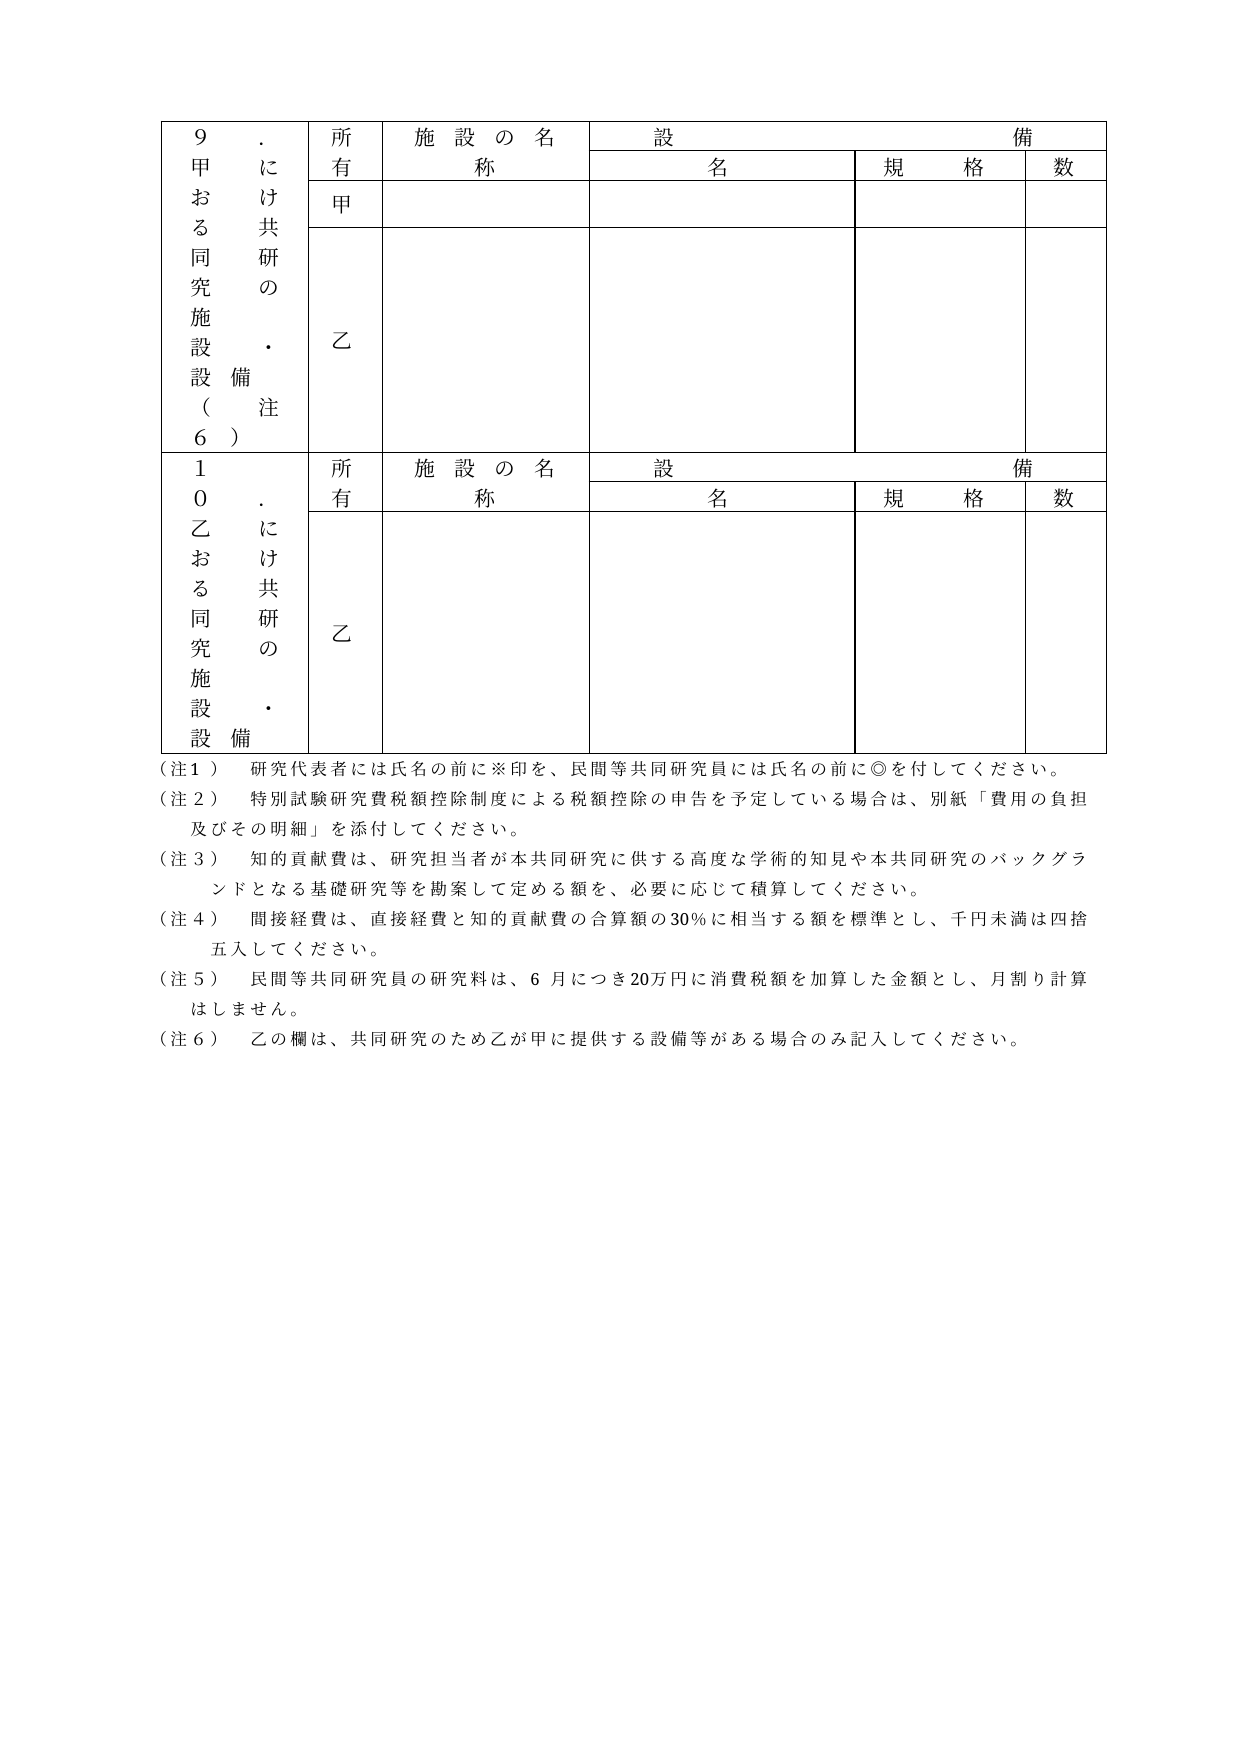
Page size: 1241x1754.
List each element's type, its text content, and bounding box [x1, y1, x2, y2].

table_cell 甲 [309, 181, 382, 227]
table_cell 施設の名称 [383, 453, 589, 511]
table_cell 設 備 [590, 453, 1106, 481]
table_cell [590, 181, 854, 227]
text （注６） 乙の欄は、共同研究のため乙が甲に提供する設備等がある場合のみ記入してください。 [150, 1024, 1090, 1054]
table_cell [1026, 512, 1106, 753]
table_cell ９．甲における共同研究の施設・設備 （注６） [162, 122, 308, 452]
table_cell 数量 [1026, 482, 1106, 511]
table_cell [856, 181, 1025, 227]
table_cell 名 称 [590, 151, 854, 180]
text （注３） 知的貢献費は、研究担当者が本共同研究に供する高度な学術的知見や本共同研究のバックグランドとなる基礎研究等を勘案して定める額を、必要に応じて積算してください。 [150, 844, 1090, 904]
table_cell [1026, 181, 1106, 227]
table_cell 施設の名称 [383, 122, 589, 180]
table_cell 数量 [1026, 151, 1106, 180]
table_cell 乙 [309, 228, 382, 452]
table_cell [590, 512, 854, 753]
text （注1） 研究代表者には氏名の前に※印を、民間等共同研究員には氏名の前に◎を付してください。 [150, 754, 1090, 784]
text （注５） 民間等共同研究員の研究料は、6月につき20万円に消費税額を加算した金額とし、月割り計算はしません。 [150, 964, 1090, 1024]
table_cell [856, 512, 1025, 753]
table_cell 所有 区分 [309, 453, 382, 511]
text （注２） 特別試験研究費税額控除制度による税額控除の申告を予定している場合は、別紙「費用の負担及びその明細」を添付してください。 [150, 784, 1090, 844]
table_cell 規 格 [856, 482, 1025, 511]
table_cell 設 備 [590, 122, 1106, 150]
table_cell [383, 181, 589, 227]
table_cell 乙 [309, 512, 382, 753]
table_cell １０．乙における共同研究の施設・設備 [162, 453, 308, 753]
table_cell 所有区分 [309, 122, 382, 180]
table_cell [383, 228, 589, 452]
table_cell [1026, 228, 1106, 452]
table_cell 名 称 [590, 482, 854, 511]
text （注４） 間接経費は、直接経費と知的貢献費の合算額の30％に相当する額を標準とし、千円未満は四捨五入してください。 [150, 904, 1090, 964]
table_cell [856, 228, 1025, 452]
table_cell [383, 512, 589, 753]
table_cell 規 格 [856, 151, 1025, 180]
table_cell [590, 228, 854, 452]
